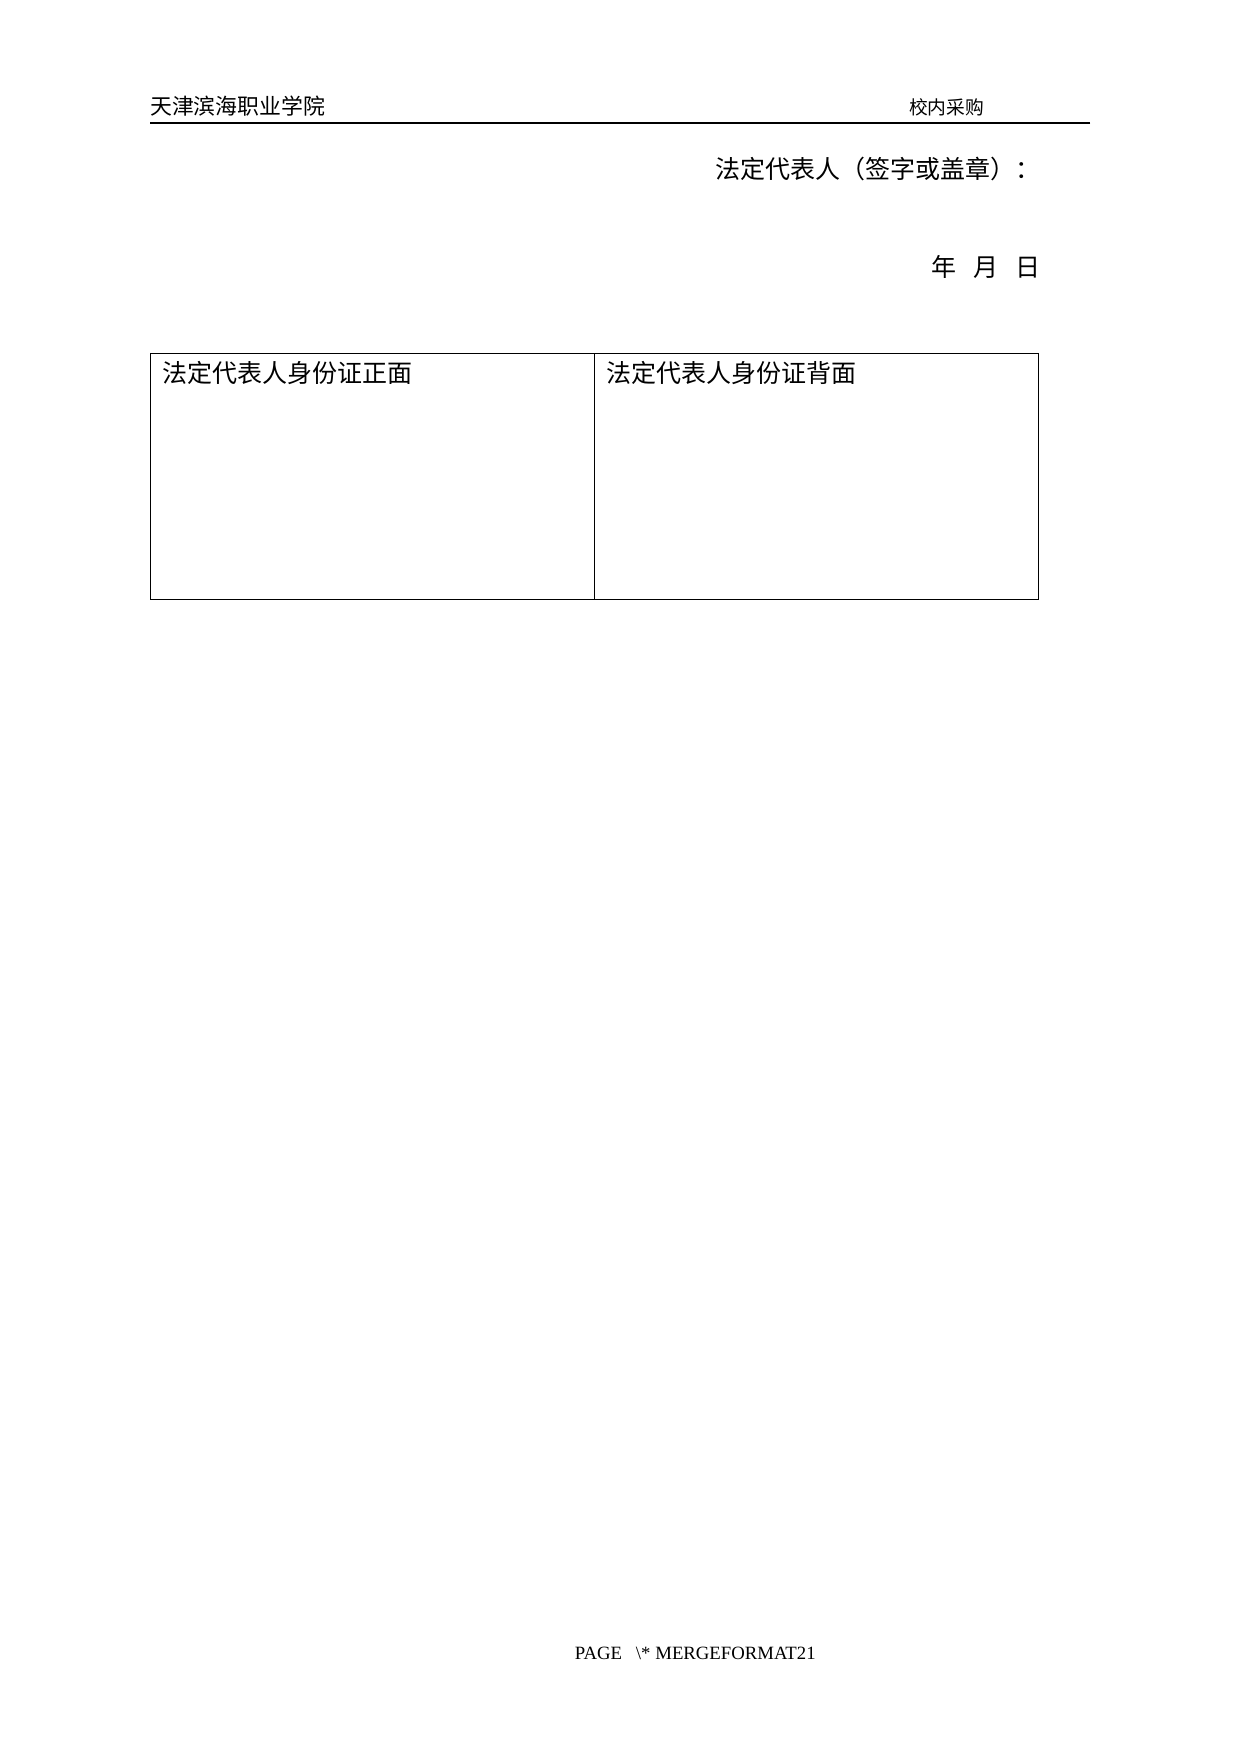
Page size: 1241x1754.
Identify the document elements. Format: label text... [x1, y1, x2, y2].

table_header 法定代表人身份证背面 [595, 354, 1038, 599]
table_header 法定代表人身份证正面 [151, 354, 594, 599]
text 法定代表人（签字或盖章）： [150, 150, 1040, 186]
text 年 月 日 [150, 247, 1040, 284]
